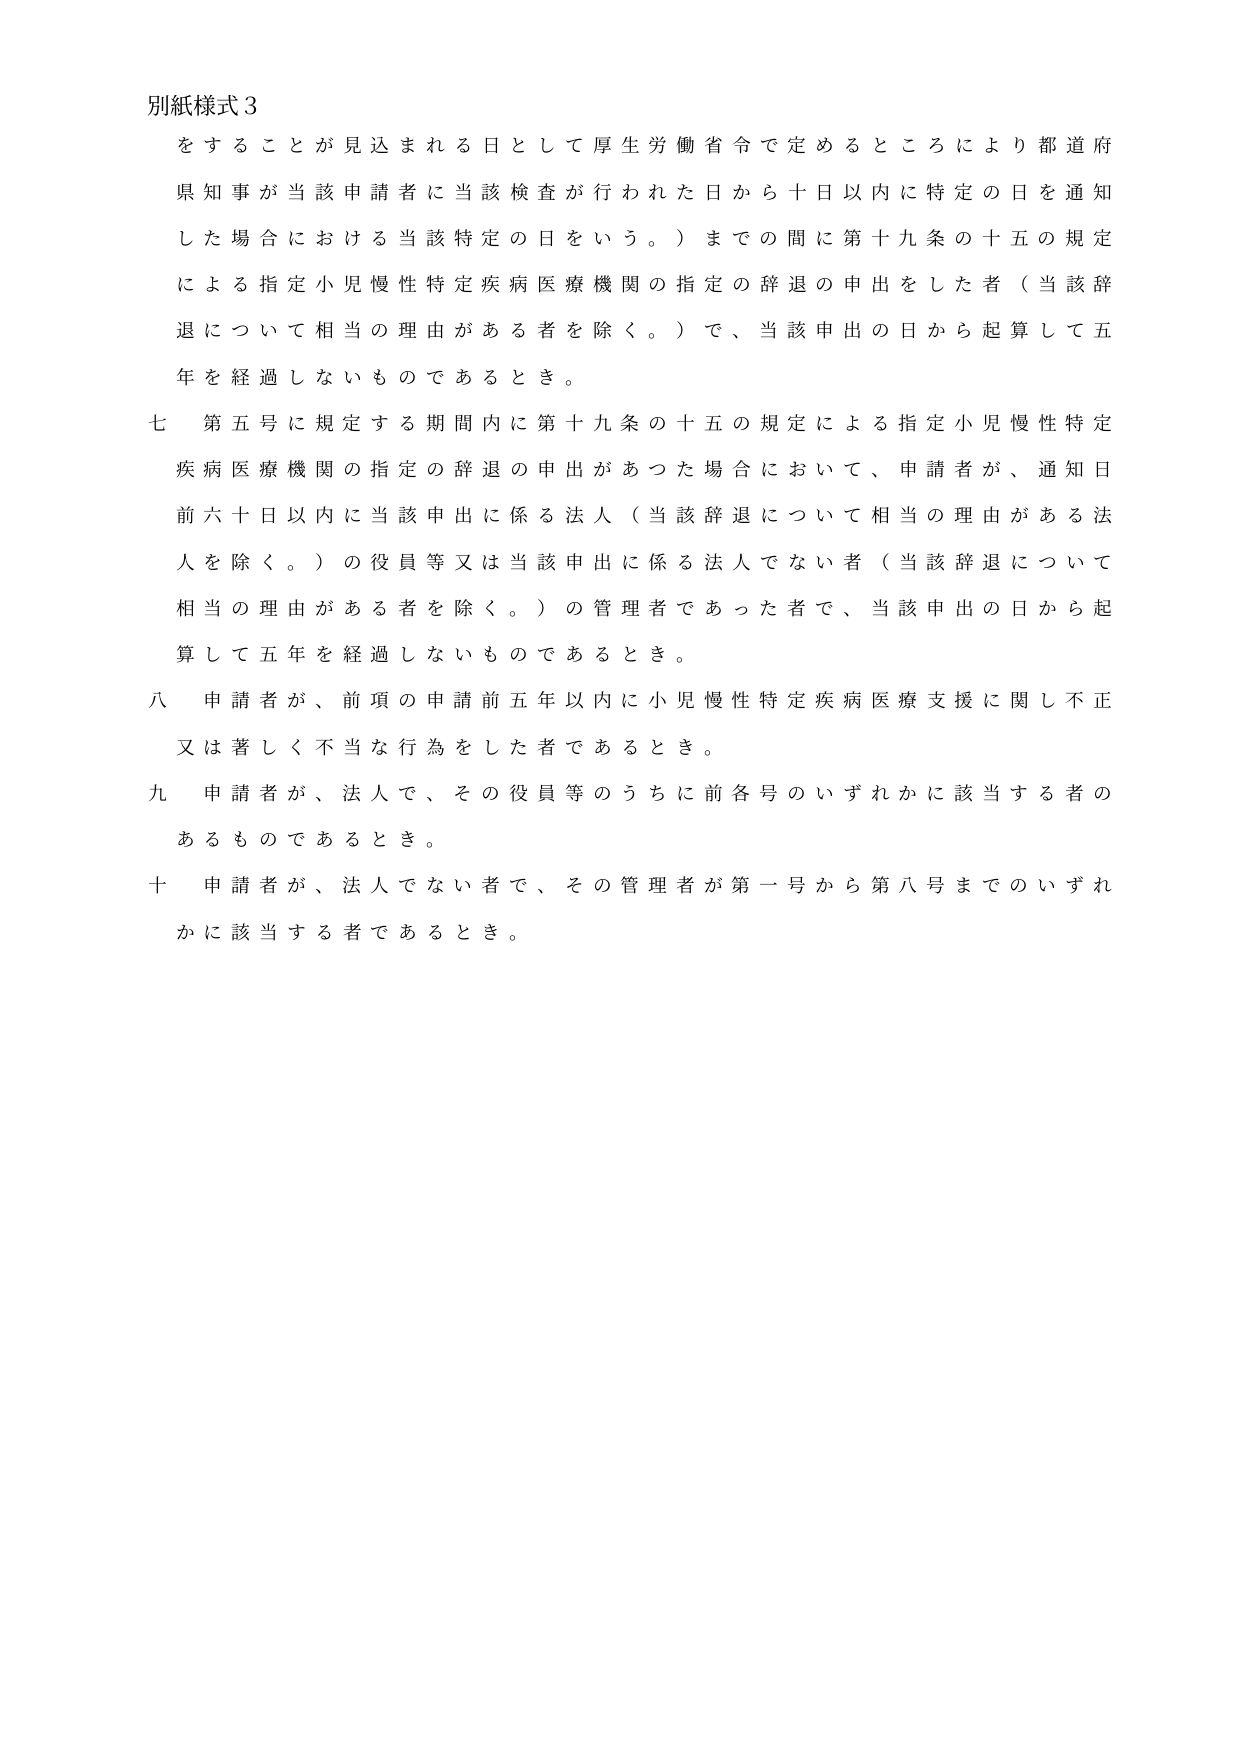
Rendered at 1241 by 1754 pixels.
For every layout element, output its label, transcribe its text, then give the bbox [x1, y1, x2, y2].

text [148, 122, 1122, 399]
text 八 申請者が、前項の申請前五年以内に小児慢性特定疾病医療支援に関し不正又は著しく不当な行為をした者であるとき。 [148, 677, 1122, 769]
text 九 申請者が、法人で、その役員等のうちに前各号のいずれかに該当する者のあるものであるとき。 [148, 769, 1122, 862]
text 十 申請者が、法人でない者で、その管理者が第一号から第八号までのいずれかに該当する者であるとき。 [148, 862, 1122, 954]
text 七 第五号に規定する期間内に第十九条の十五の規定による指定小児慢性特定疾病医療機関の指定の辞退の申出があつた場合において、申請者が、通知日前六十日以内に当該申出に係る法人（当該辞退について相当の理由がある法人を除く。）の役員等又は当該申出に係る法人でない者（当該辞退について相当の理由がある者を除く。）の管理者であった者で、当該申出の日から起算して五年を経過しないものであるとき。 [148, 399, 1122, 677]
